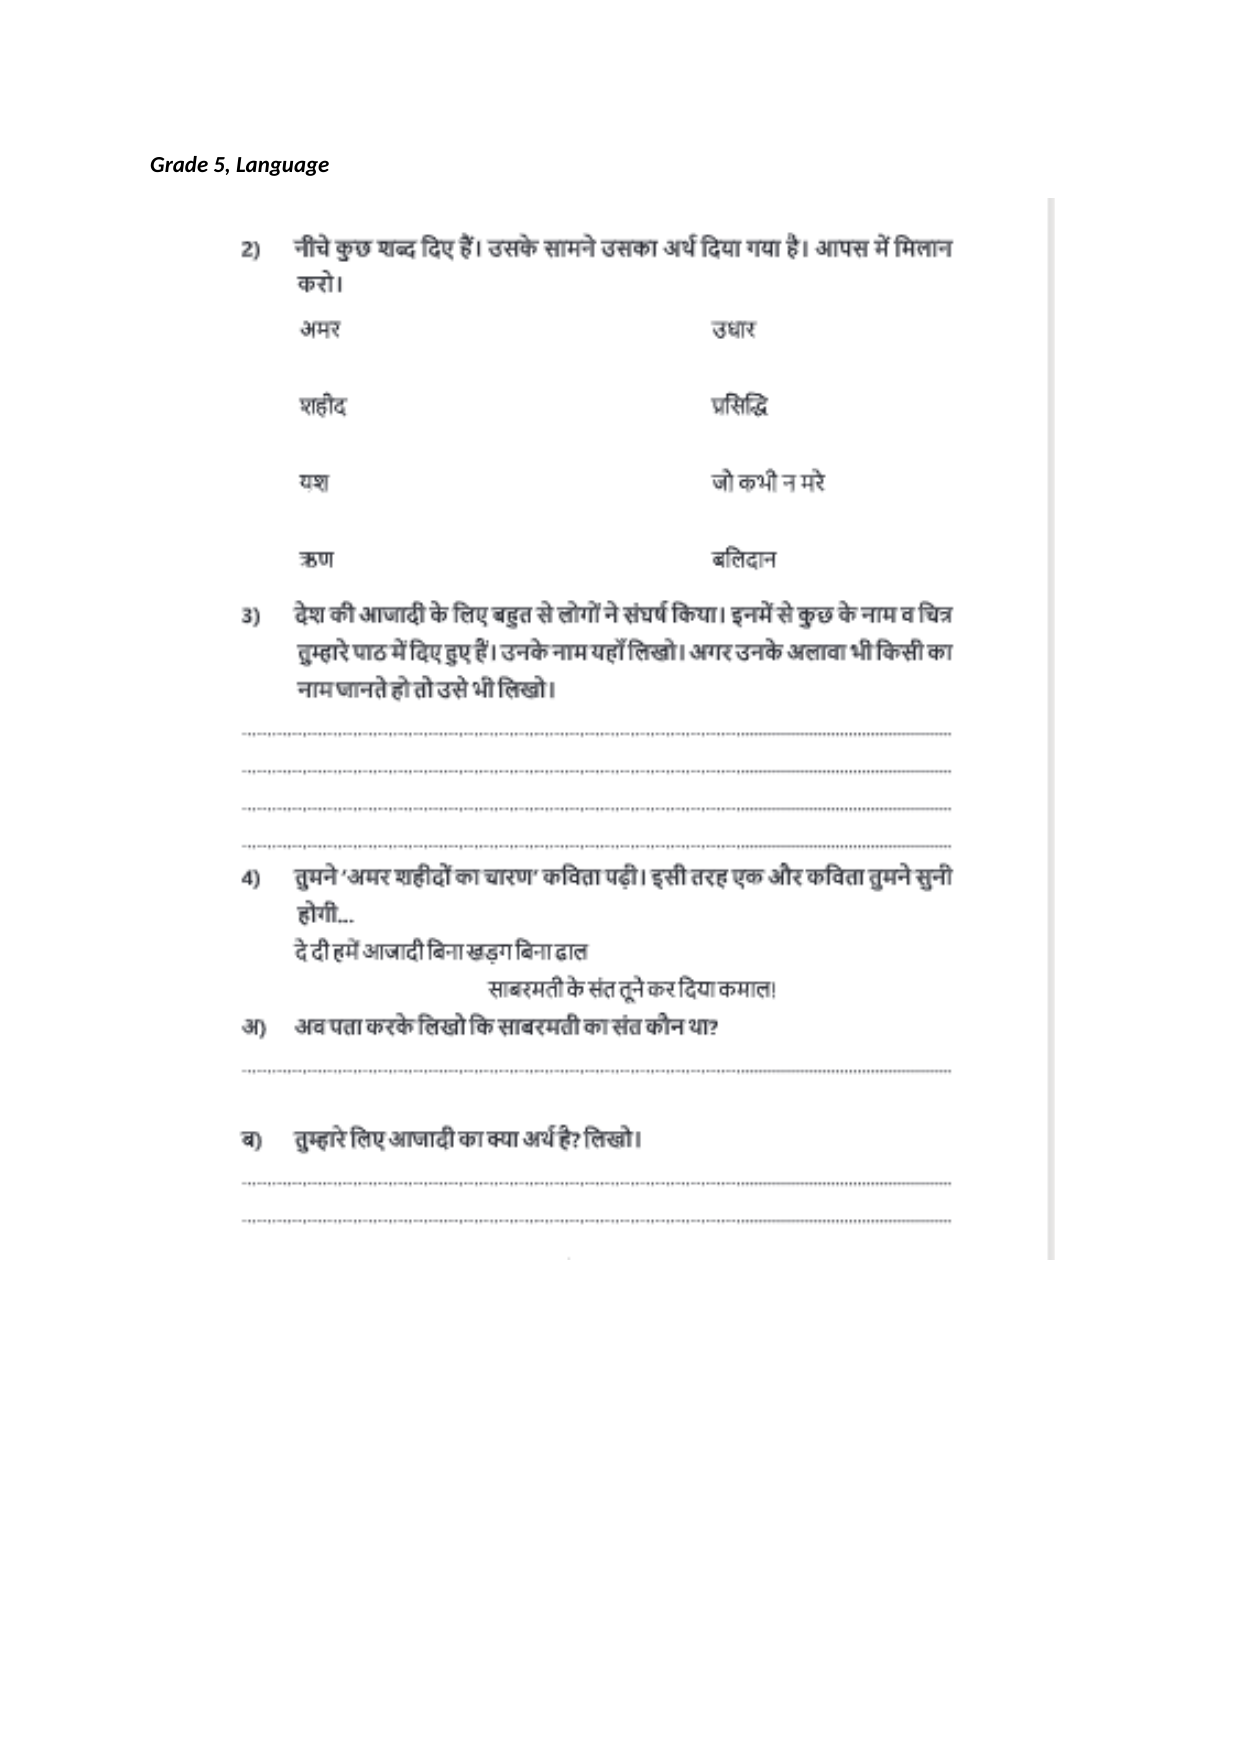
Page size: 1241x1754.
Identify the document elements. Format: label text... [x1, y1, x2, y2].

picture [150, 198, 1055, 1260]
text Grade 5, Language [150, 150, 1090, 178]
